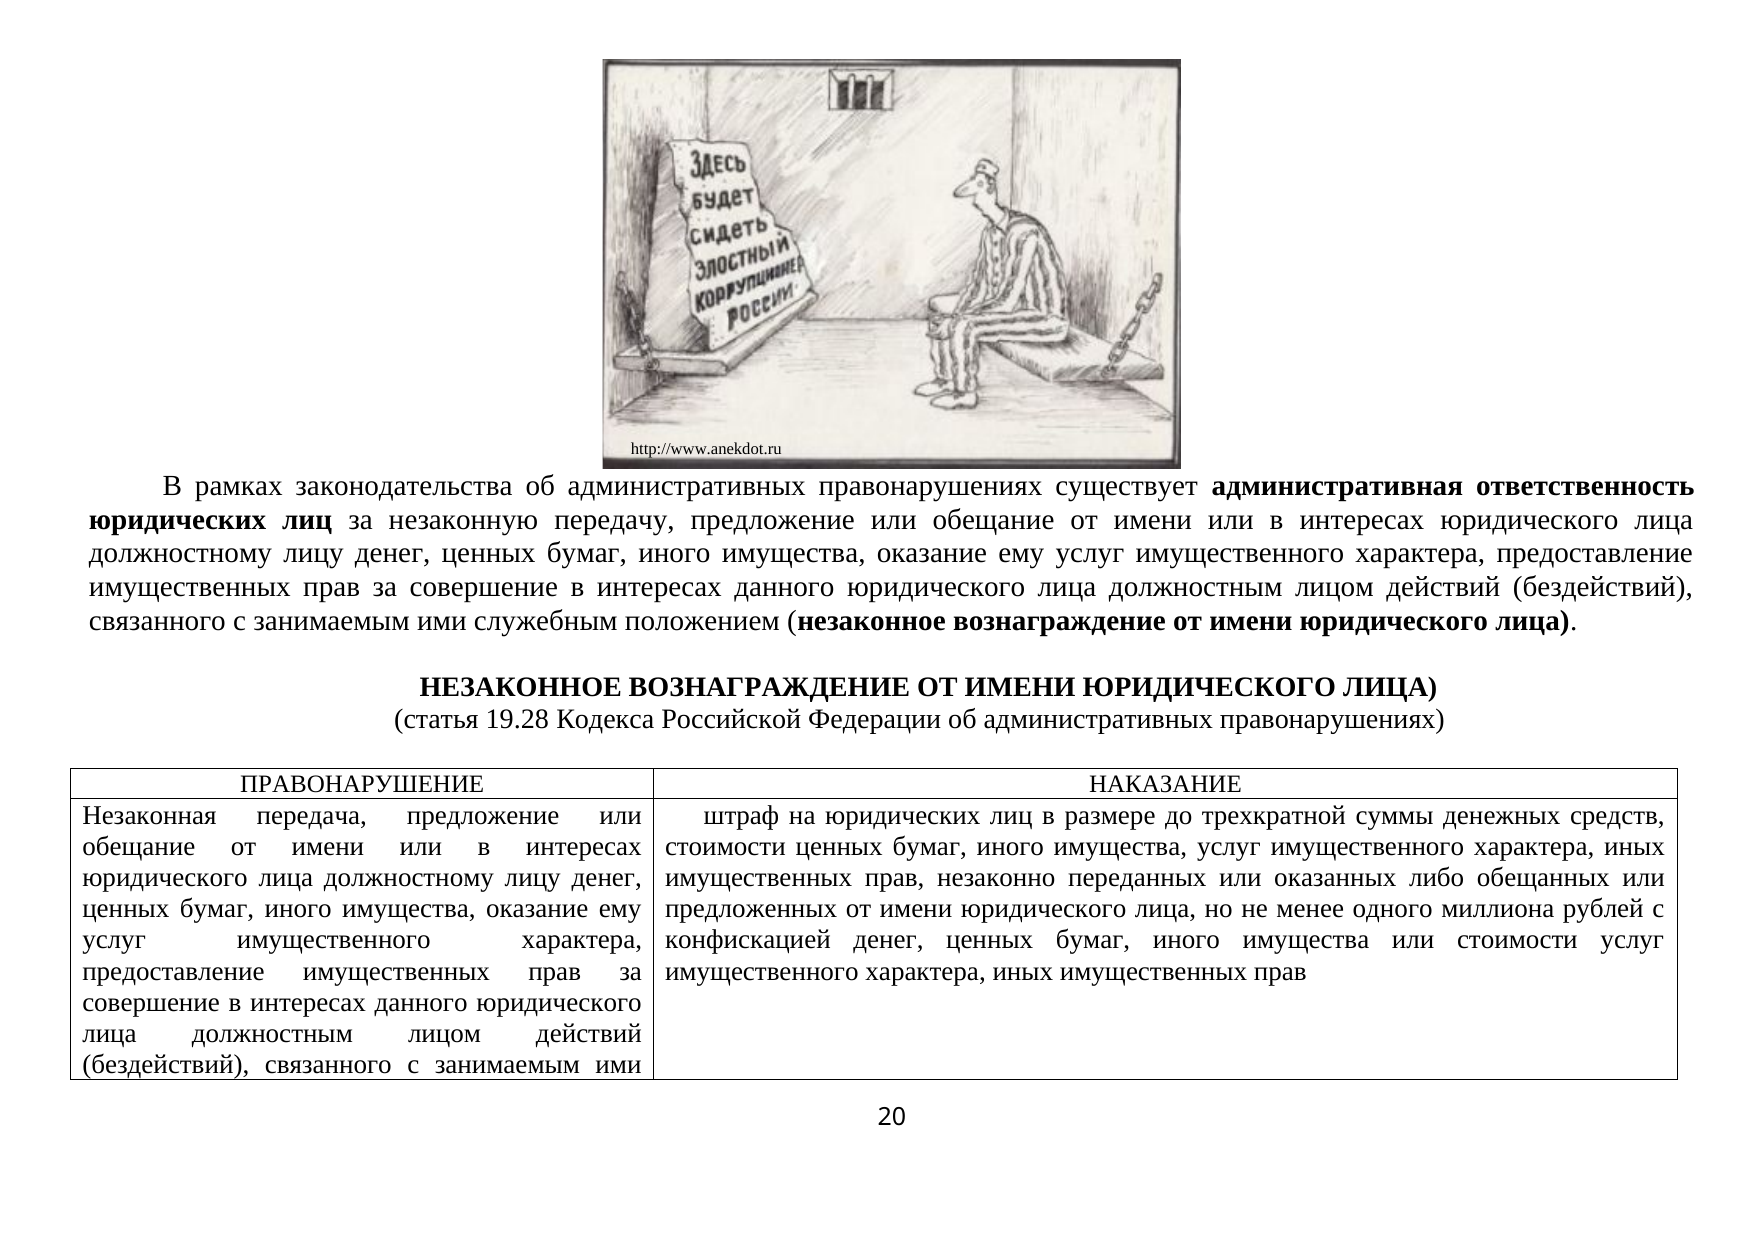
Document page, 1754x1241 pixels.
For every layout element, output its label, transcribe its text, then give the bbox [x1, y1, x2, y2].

text В рамках законодательства об административных правонарушениях существует административная ответственность юридических лиц за незаконную передачу, предложение или обещание от имени или в интересах юридического лица должностному лицу денег, ценных бумаг, иного имущества, оказание ему услуг имущественного характера, предоставление имущественных прав за совершение в интересах данного юридического лица должностным лицом действий (бездействий), связанного с занимаемым ими служебным положением (незаконное вознаграждение от имени юридического лица). [89, 468, 1695, 636]
table_header ПРАВОНАРУШЕНИЕ [71, 769, 653, 798]
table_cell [654, 799, 1677, 1079]
text (статья 19.28 Кодекса Российской Федерации об административных правонарушениях) [145, 702, 1695, 734]
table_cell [71, 799, 653, 1079]
table_header НАКАЗАНИЕ [654, 769, 1677, 798]
picture [602, 59, 1181, 469]
text НЕЗАКОННОЕ ВОЗНАГРАЖДЕНИЕ ОТ ИМЕНИ ЮРИДИЧЕСКОГО ЛИЦА) [89, 670, 1695, 702]
